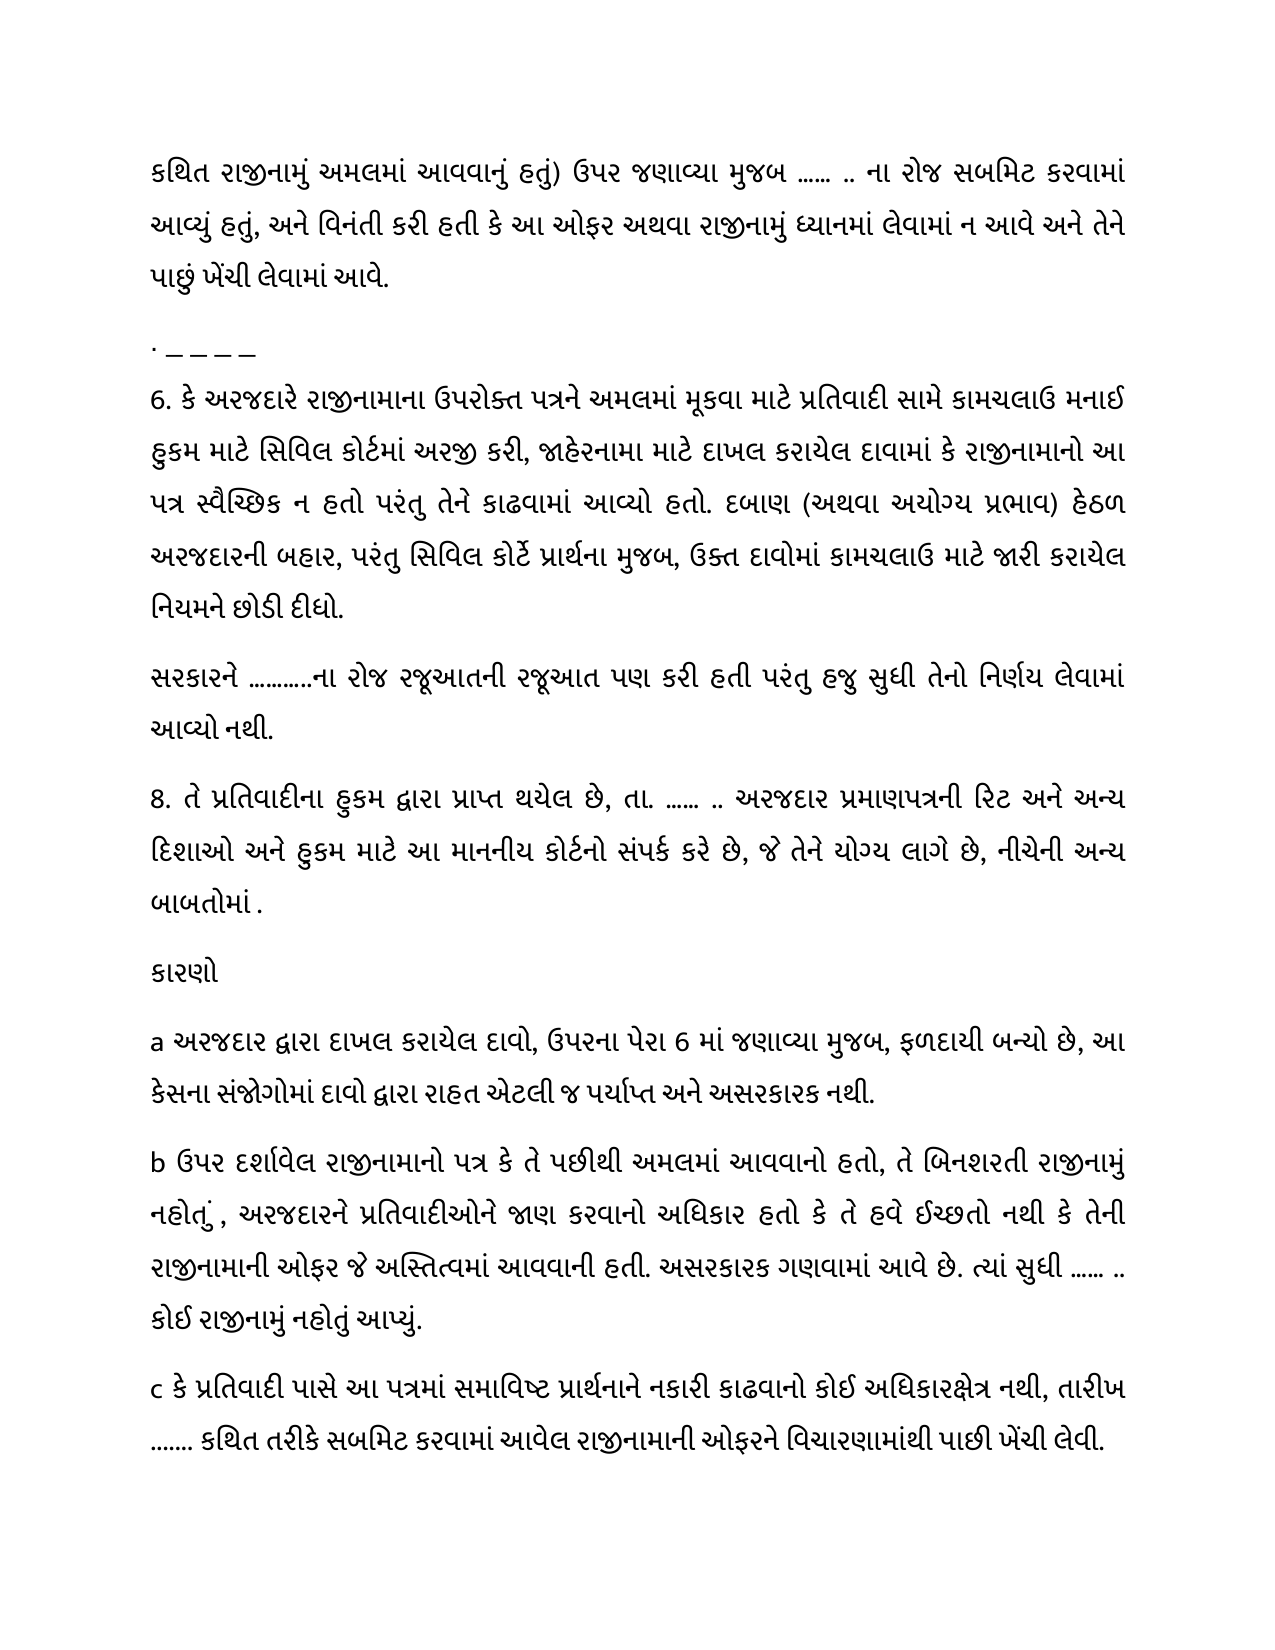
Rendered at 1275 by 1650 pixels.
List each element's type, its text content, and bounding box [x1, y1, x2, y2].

text . _ _ _ _ [150, 323, 1125, 357]
